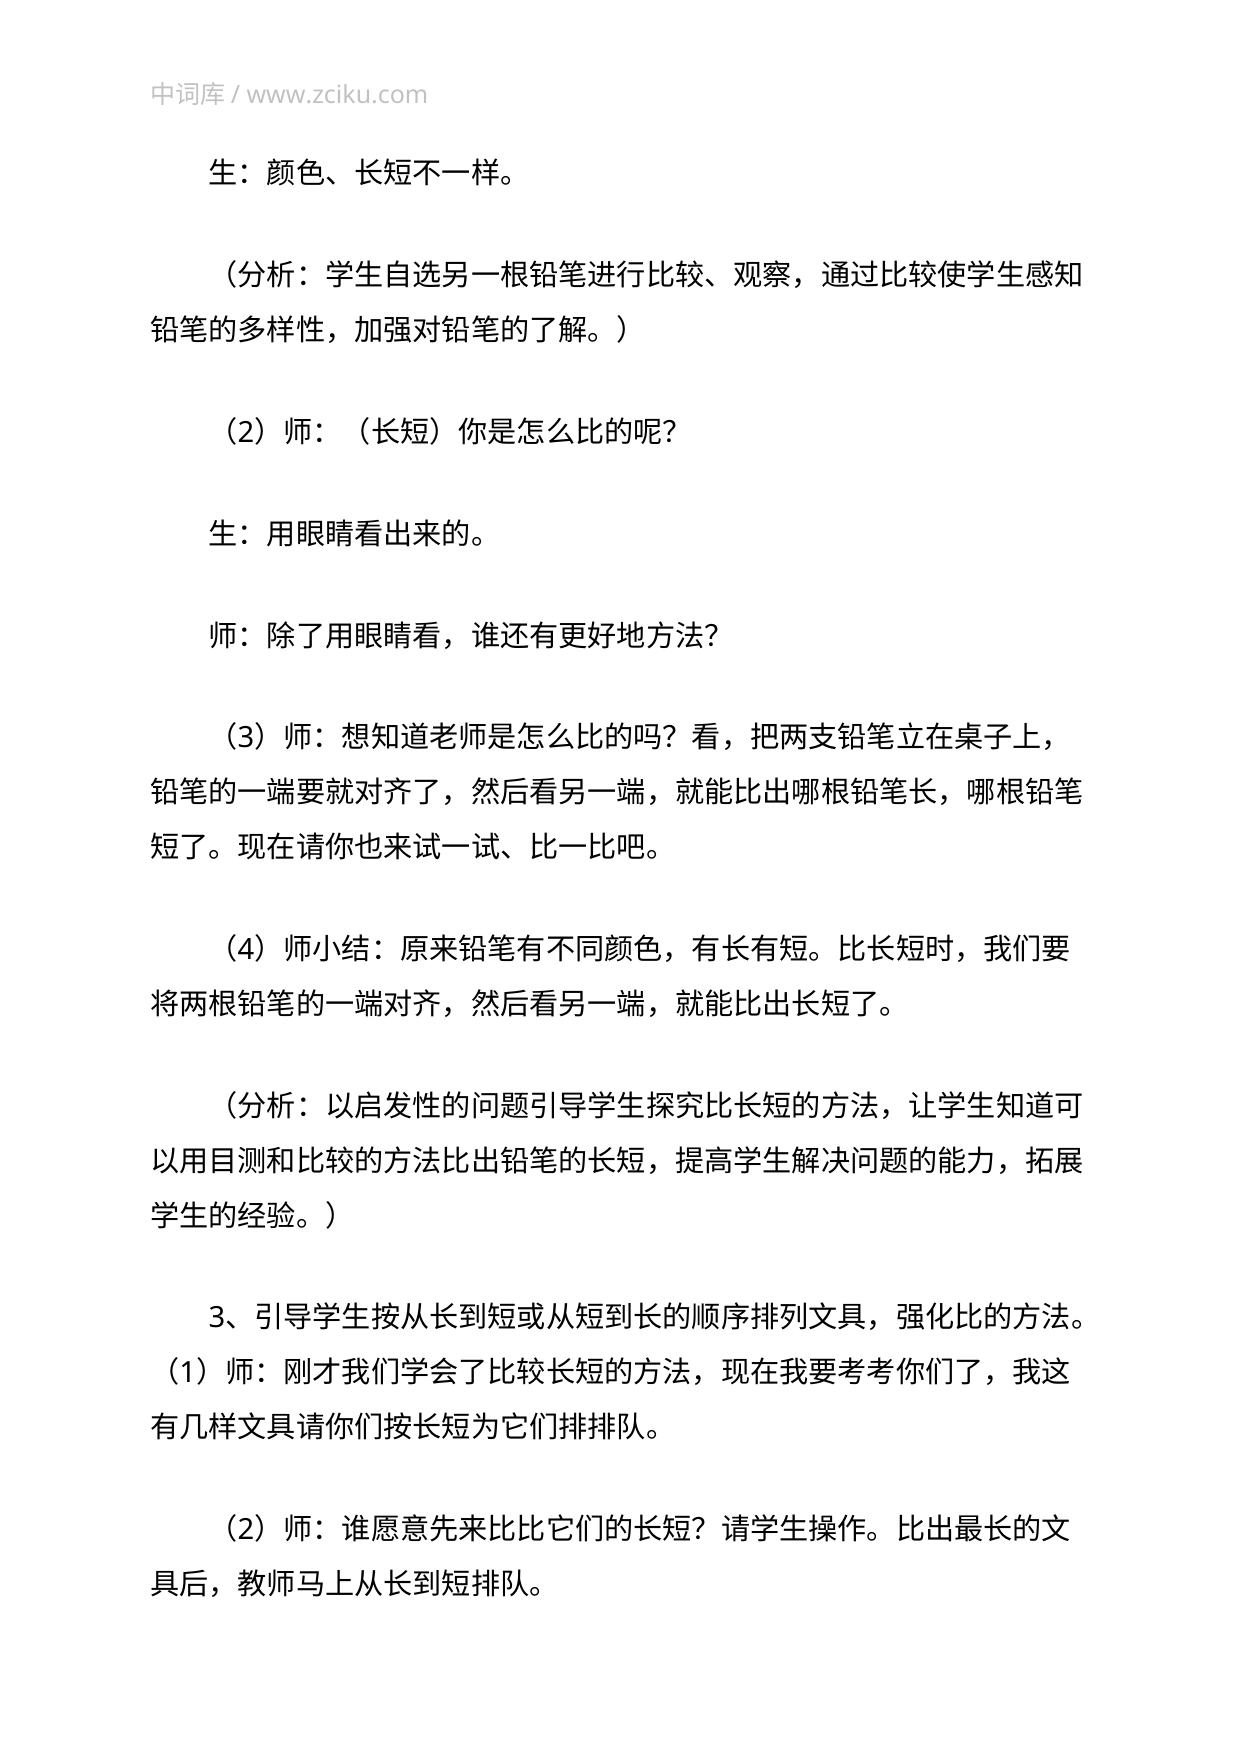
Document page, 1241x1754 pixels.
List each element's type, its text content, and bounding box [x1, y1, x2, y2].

text （分析：以启发性的问题引导学生探究比长短的方法，让学生知道可以用目测和比较的方法比出铅笔的长短，提高学生解决问题的能力，拓展学生的经验。） [150, 1082, 1090, 1234]
text 生：颜色、长短不一样。 [150, 150, 1090, 192]
text （2）师：（长短）你是怎么比的呢？ [150, 408, 1090, 451]
text （4）师小结：原来铅笔有不同颜色，有长有短。比长短时，我们要将两根铅笔的一端对齐，然后看另一端，就能比出长短了。 [150, 926, 1090, 1023]
text （2）师：谁愿意先来比比它们的长短？请学生操作。比出最长的文具后，教师马上从长到短排队。 [150, 1506, 1090, 1603]
text 生：用眼睛看出来的。 [150, 510, 1090, 553]
text 3、引导学生按从长到短或从短到长的顺序排列文具，强化比的方法。（1）师：刚才我们学会了比较长短的方法，现在我要考考你们了，我这有几样文具请你们按长短为它们排排队。 [150, 1294, 1090, 1446]
text （分析：学生自选另一根铅笔进行比较、观察，通过比较使学生感知铅笔的多样性，加强对铅笔的了解。） [150, 252, 1090, 349]
text （3）师：想知道老师是怎么比的吗？看，把两支铅笔立在桌子上，铅笔的一端要就对齐了，然后看另一端，就能比出哪根铅笔长，哪根铅笔短了。现在请你也来试一试、比一比吧。 [150, 714, 1090, 866]
text 师：除了用眼睛看，谁还有更好地方法？ [150, 612, 1090, 654]
